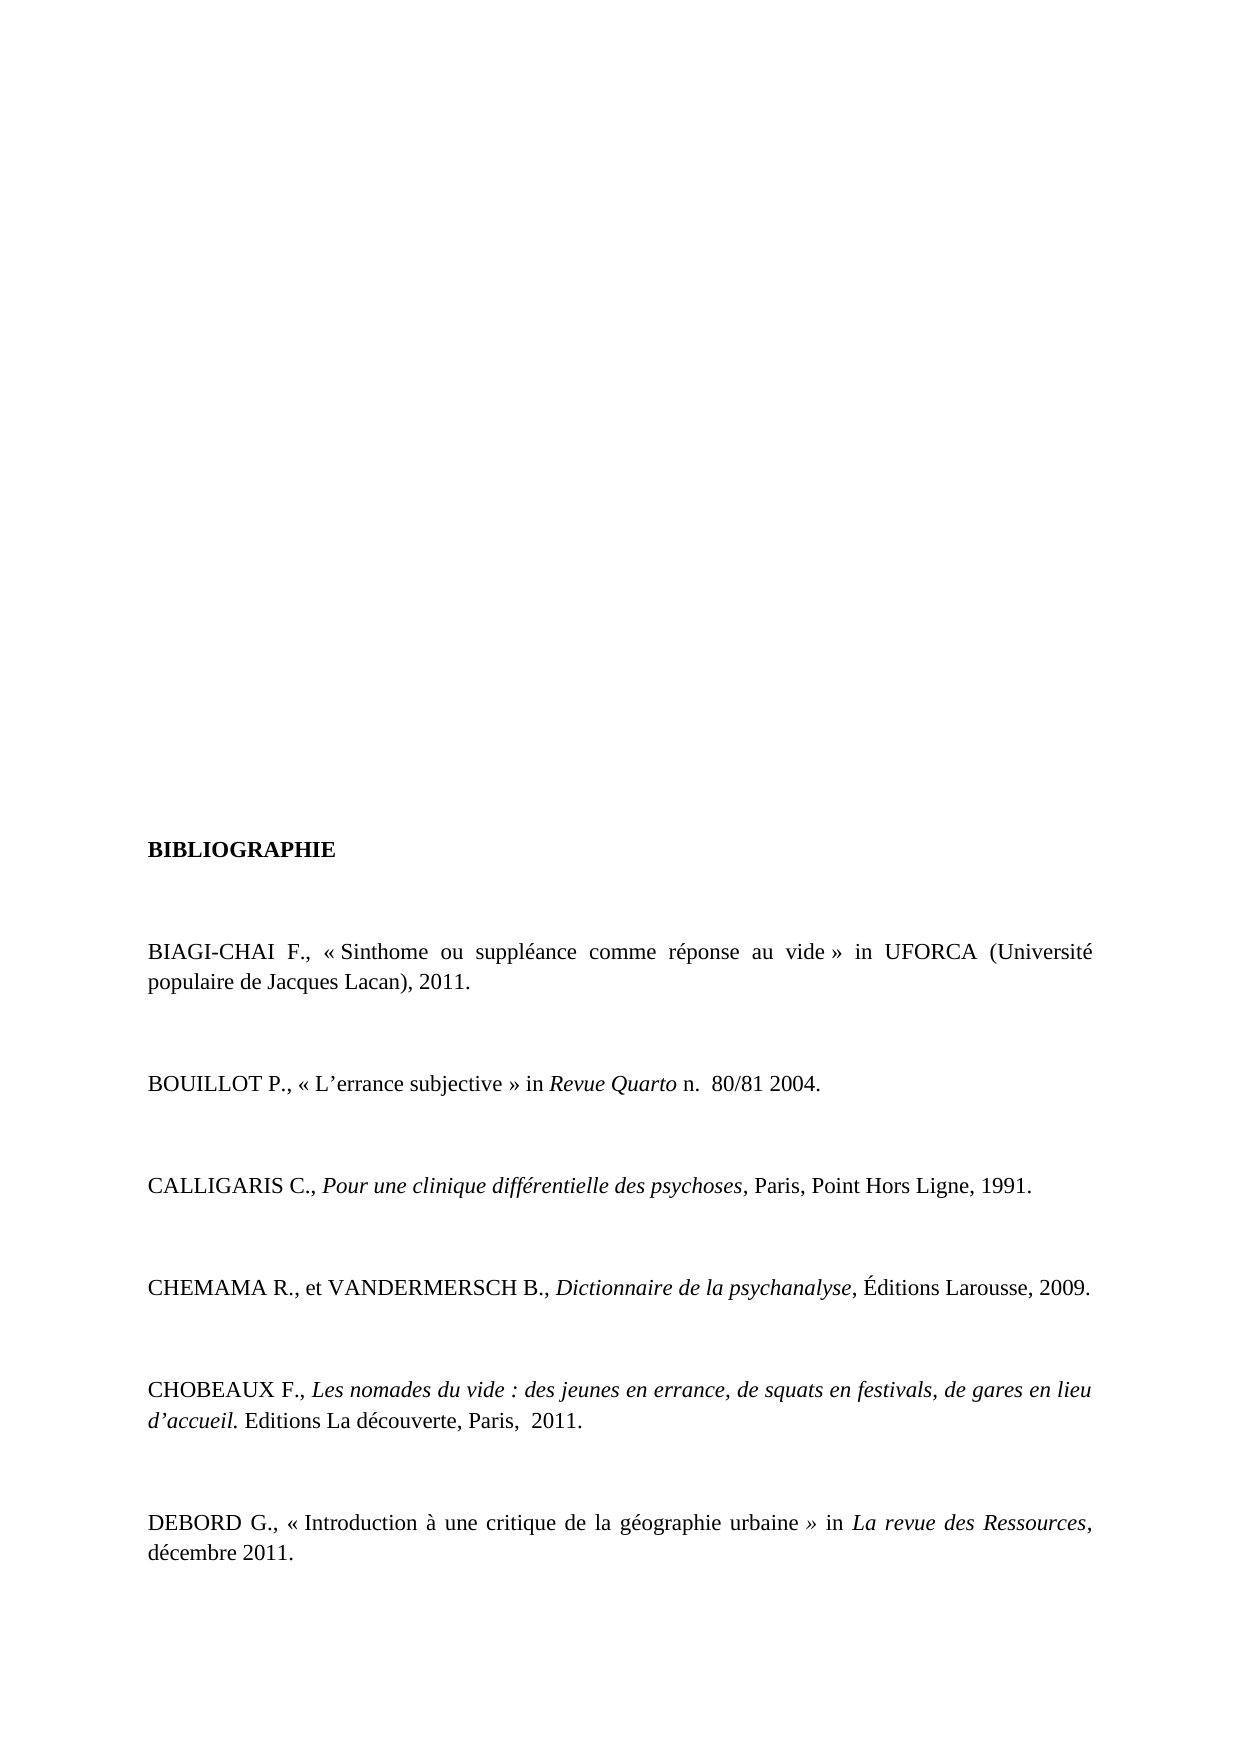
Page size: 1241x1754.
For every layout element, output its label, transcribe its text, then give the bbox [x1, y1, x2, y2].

text DEBORD G., « Introduction à une critique de la géographie urbaine » in La revue des Ressources, décembre 2011. [148, 1509, 1093, 1565]
text BIAGI-CHAI F., « Sinthome ou suppléance comme réponse au vide » in UFORCA (Université populaire de Jacques Lacan), 2011. [148, 938, 1093, 994]
text CHOBEAUX F., Les nomades du vide : des jeunes en errance, de squats en festivals, de gares en lieu d’accueil. Editions La découverte, Paris, 2011. [148, 1377, 1093, 1433]
text CHEMAMA R., et VANDERMERSCH B., Dictionnaire de la psychanalyse, Éditions Larousse, 2009. [148, 1274, 1093, 1301]
text BIBLIOGRAPHIE [148, 836, 1093, 862]
text CALLIGARIS C., Pour une clinique différentielle des psychoses, Paris, Point Hors Ligne, 1991. [148, 1172, 1093, 1199]
text BOUILLOT P., « L’errance subjective » in Revue Quarto n. 80/81 2004. [148, 1070, 1093, 1097]
